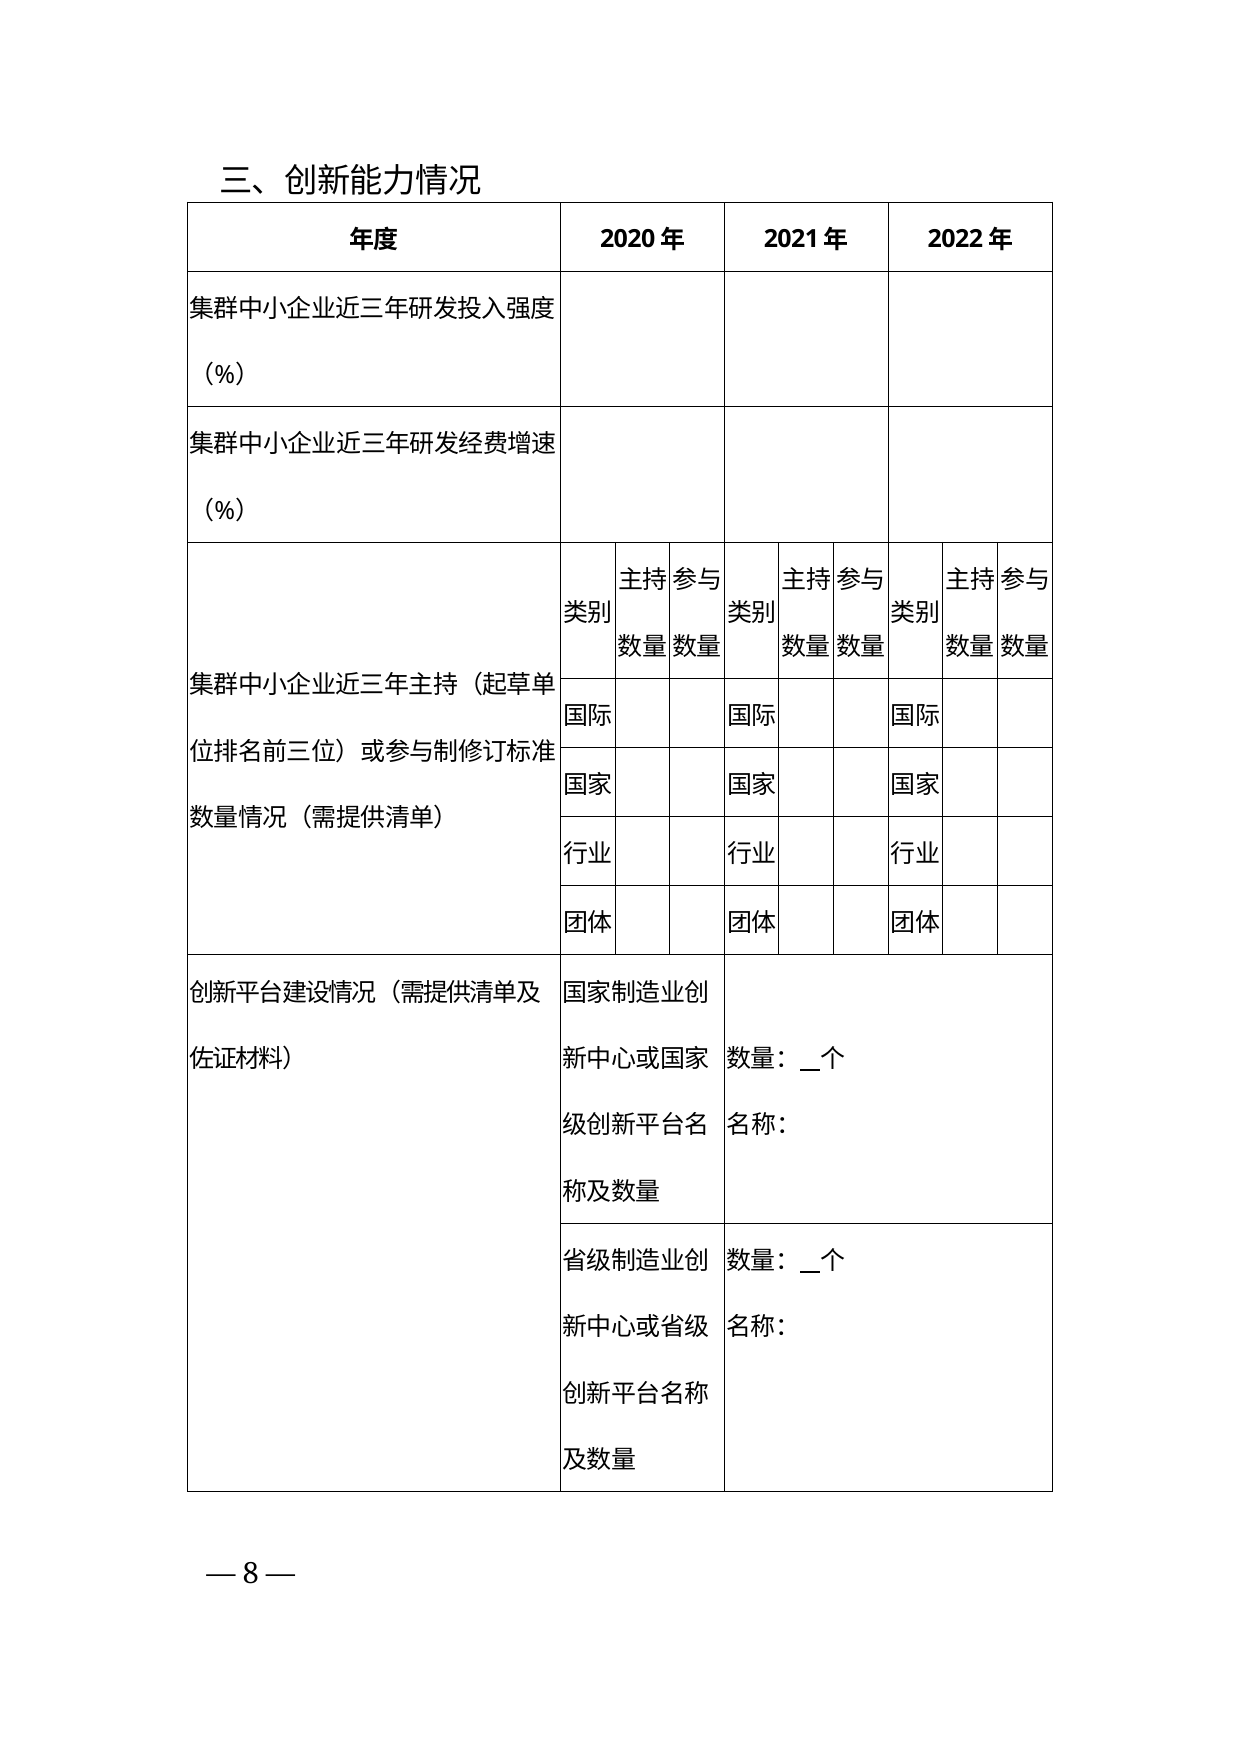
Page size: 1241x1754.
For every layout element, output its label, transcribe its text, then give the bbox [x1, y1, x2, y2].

table_cell [998, 679, 1052, 747]
table_cell [834, 679, 888, 747]
table_cell [943, 817, 997, 885]
table_cell [616, 817, 669, 885]
table_cell 国家 [725, 748, 778, 816]
table_cell 参与数量 [670, 543, 724, 678]
table_cell [779, 679, 833, 747]
table_header 年度 [188, 203, 560, 271]
table_cell 国家 [889, 748, 942, 816]
table_cell 国际 [889, 679, 942, 747]
table_cell 创新平台建设情况（需提供清单及佐证材料） [188, 955, 560, 1491]
table_cell 行业 [561, 817, 615, 885]
table_cell [725, 407, 888, 542]
table_cell 主持数量 [616, 543, 669, 678]
table_cell 参与数量 [998, 543, 1052, 678]
table_cell 集群中小企业近三年研发投入强度（%） [188, 272, 560, 406]
table_cell [834, 817, 888, 885]
table_cell 团体 [725, 886, 778, 954]
table_cell 省级制造业创新中心或省级创新平台名称及数量 [561, 1224, 724, 1491]
table_cell [943, 679, 997, 747]
table_cell 国家制造业创新中心或国家级创新平台名称及数量 [561, 955, 724, 1223]
table_cell [998, 748, 1052, 816]
table_cell [889, 272, 1052, 406]
table_cell 国际 [725, 679, 778, 747]
table_cell 行业 [725, 817, 778, 885]
table_cell [561, 407, 724, 542]
table_cell 团体 [561, 886, 615, 954]
table_cell 行业 [889, 817, 942, 885]
table_cell 集群中小企业近三年主持（起草单位排名前三位）或参与制修订标准数量情况（需提供清单） [188, 543, 560, 954]
table_cell [998, 817, 1052, 885]
table_cell [670, 817, 724, 885]
table_cell [670, 748, 724, 816]
table_cell 国际 [561, 679, 615, 747]
table_cell [779, 817, 833, 885]
table_cell 团体 [889, 886, 942, 954]
table_cell 参与数量 [834, 543, 888, 678]
table_cell [779, 748, 833, 816]
table_cell [670, 886, 724, 954]
table_cell 类别 [725, 543, 778, 678]
table_cell [779, 886, 833, 954]
table_cell [670, 679, 724, 747]
table_cell 主持数量 [943, 543, 997, 678]
text 三、创新能力情况 [187, 153, 1053, 202]
table_cell 数量： 个 名称： [725, 955, 1052, 1223]
table_cell [616, 679, 669, 747]
table_cell [834, 886, 888, 954]
table_cell 集群中小企业近三年研发经费增速（%） [188, 407, 560, 542]
table_cell [998, 886, 1052, 954]
table_cell [725, 272, 888, 406]
table_header 2022年 [889, 203, 1052, 271]
table_cell 类别 [889, 543, 942, 678]
table_cell 数量： 个 名称： [725, 1224, 1052, 1491]
table_header 2021年 [725, 203, 888, 271]
table_cell [943, 748, 997, 816]
table_cell 类别 [561, 543, 615, 678]
table_header 2020年 [561, 203, 724, 271]
table_cell [616, 748, 669, 816]
table_cell [834, 748, 888, 816]
table_cell 主持数量 [779, 543, 833, 678]
table_cell [889, 407, 1052, 542]
table_cell [943, 886, 997, 954]
table_cell 国家 [561, 748, 615, 816]
table_cell [561, 272, 724, 406]
table_cell [616, 886, 669, 954]
